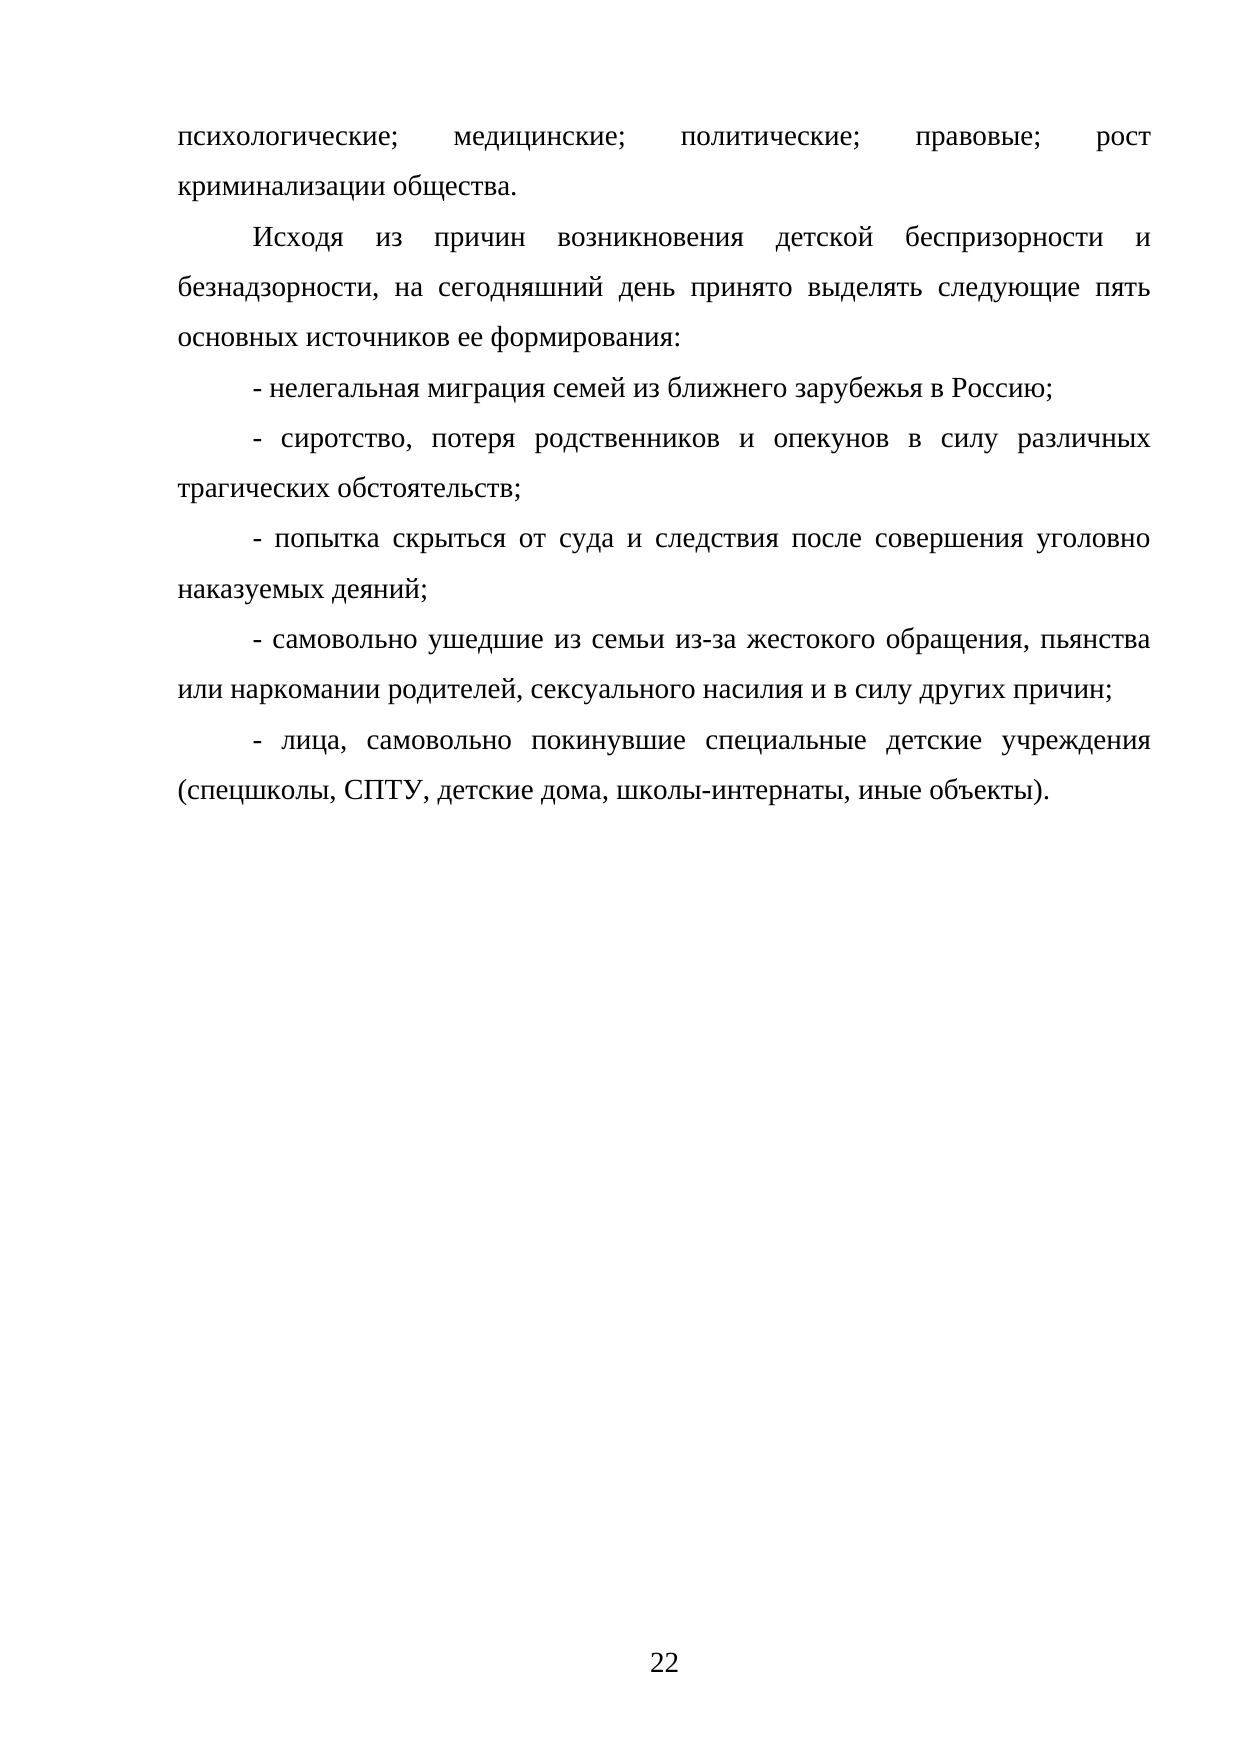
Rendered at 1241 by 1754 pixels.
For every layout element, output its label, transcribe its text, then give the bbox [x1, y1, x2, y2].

text Исходя из причин возникновения детской беспризорности и безнадзорности, на сегодняшний день принято выделять следующие пять основных источников ее формирования: [177, 219, 1152, 353]
text - попытка скрыться от суда и следствия после совершения уголовно наказуемых деяний; [177, 521, 1152, 604]
text - лица, самовольно покинувшие специальные детские учреждения (спецшколы, СПТУ, детские дома, школы-интернаты, иные объекты). [177, 722, 1152, 806]
text - самовольно ушедшие из семьи из-за жестокого обращения, пьянства или наркомании родителей, сексуального насилия и в силу других причин; [177, 621, 1152, 705]
text - сиротство, потеря родственников и опекунов в силу различных трагических обстоятельств; [177, 420, 1152, 504]
text - нелегальная миграция семей из ближнего зарубежья в Россию; [177, 370, 1152, 403]
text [177, 118, 1152, 202]
